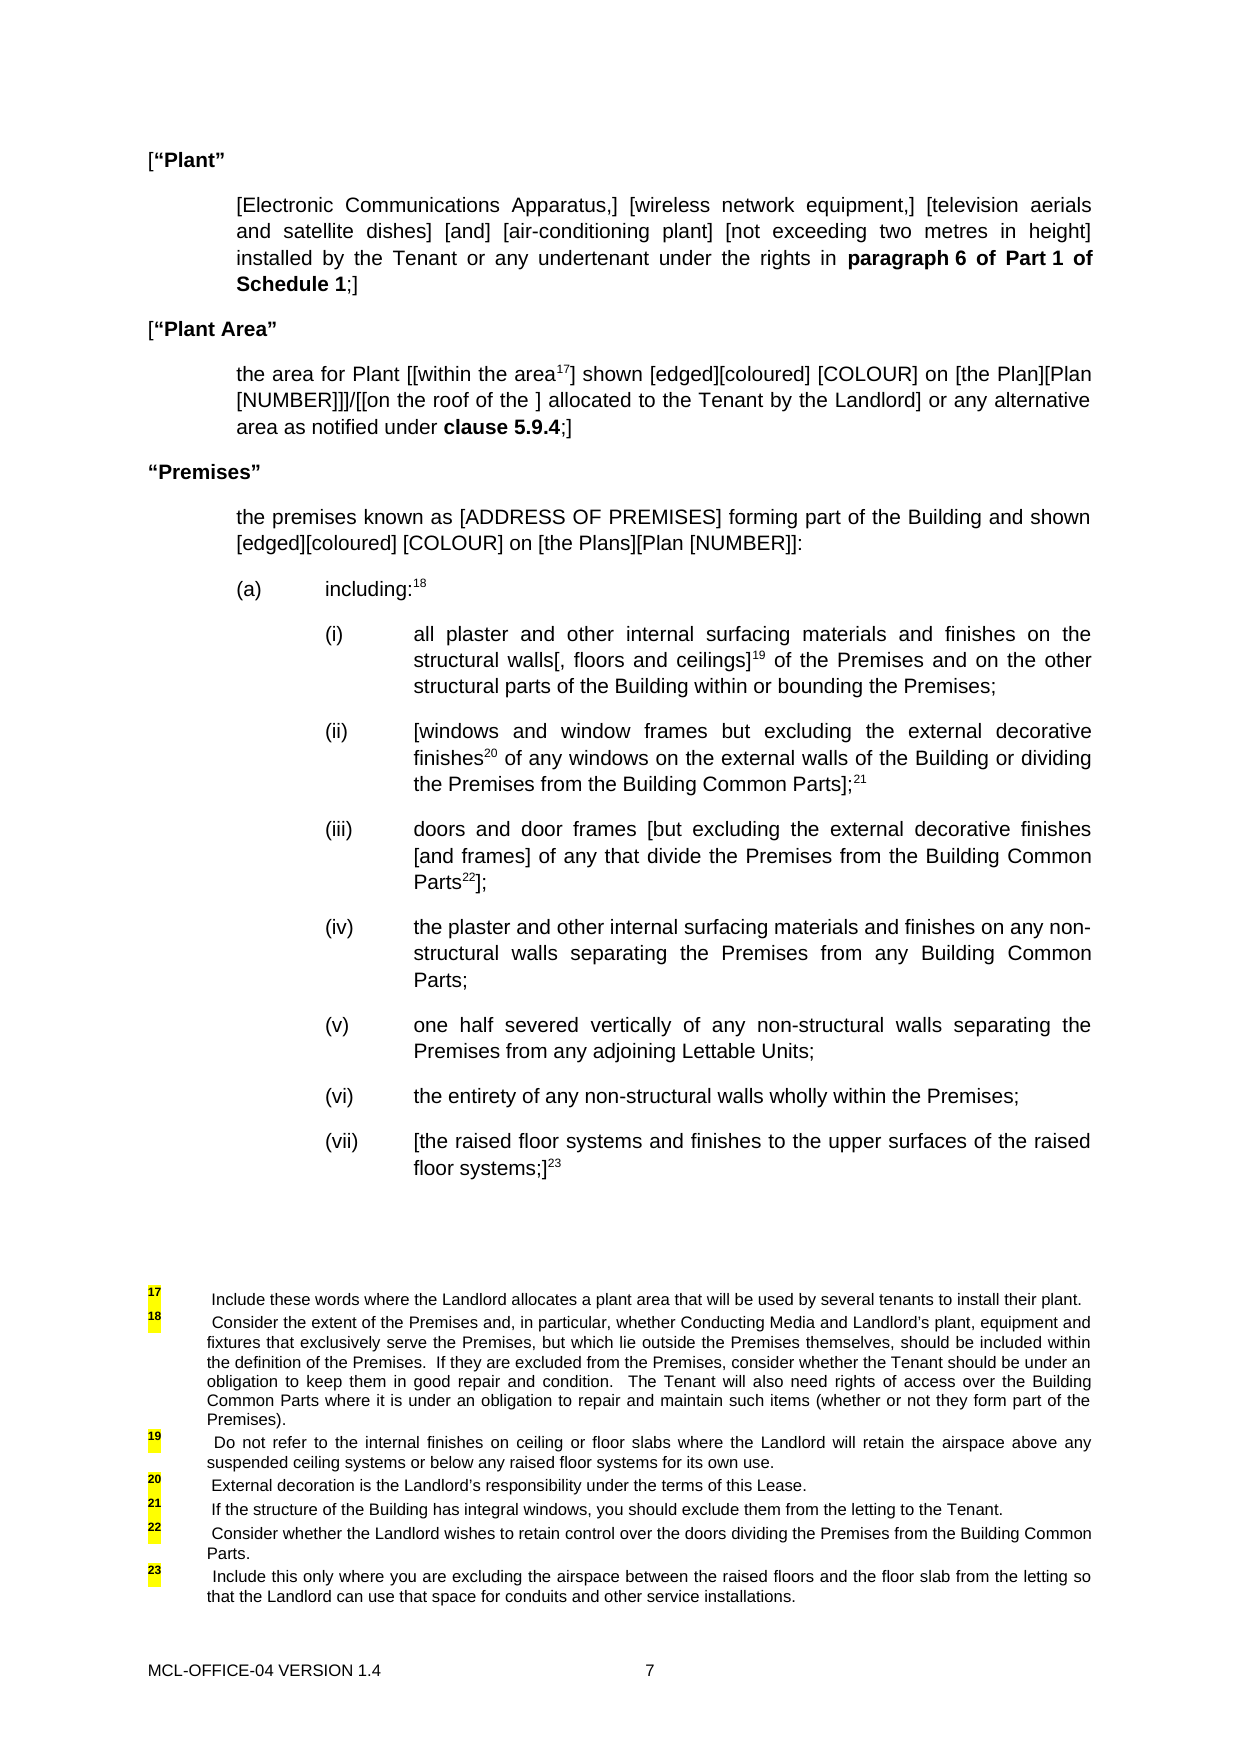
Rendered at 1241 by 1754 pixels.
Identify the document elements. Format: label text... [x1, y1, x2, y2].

text one half severed vertically of any non-structural walls separating the Premises from any adjoining Lettable Units; [325, 1013, 1093, 1063]
text the premises known as [ADDRESS OF PREMISES] forming part of the Building and shown [edged][coloured] [COLOUR] on [the Plans][Plan [NUMBER]]: [236, 505, 1093, 555]
text [windows and window frames but excluding the external decorative finishes of any windows on the external walls of the Building or dividing the Premises from the Building Common Parts]; [325, 719, 1093, 796]
text all plaster and other internal surfacing materials and finishes on the structural walls[, floors and ceilings] of the Premises and on the other structural parts of the Building within or bounding the Premises; [325, 621, 1093, 698]
text the plaster and other internal surfacing materials and finishes on any non-structural walls separating the Premises from any Building Common Parts; [325, 915, 1093, 992]
text the entirety of any non-structural walls wholly within the Premises; [325, 1084, 1093, 1108]
text [the raised floor systems and finishes to the upper surfaces of the raised floor systems;] [325, 1129, 1093, 1179]
text [“Plant” [148, 148, 1093, 172]
list including: [236, 576, 1093, 600]
text the area for Plant [[within the area] shown [edged][coloured] [COLOUR] on [the Plan][Plan [NUMBER]]]/[[on the roof of the ] allocated to the Tenant by the Landlord] or any alternative area as notified under clause 5.9.4;] [236, 362, 1093, 439]
text “Premises” [148, 460, 1093, 484]
text [Electronic Communications Apparatus,] [wireless network equipment,] [television aerials and satellite dishes] [and] [air-conditioning plant] [not exceeding two metres in height] installed by the Tenant or any undertenant under the rights in paragraph 6 of Part 1 of Schedule 1;] [236, 193, 1093, 296]
text doors and door frames [but excluding the external decorative finishes [and frames] of any that divide the Premises from the Building Common Parts]; [325, 817, 1093, 894]
text [“Plant Area” [148, 317, 1093, 341]
